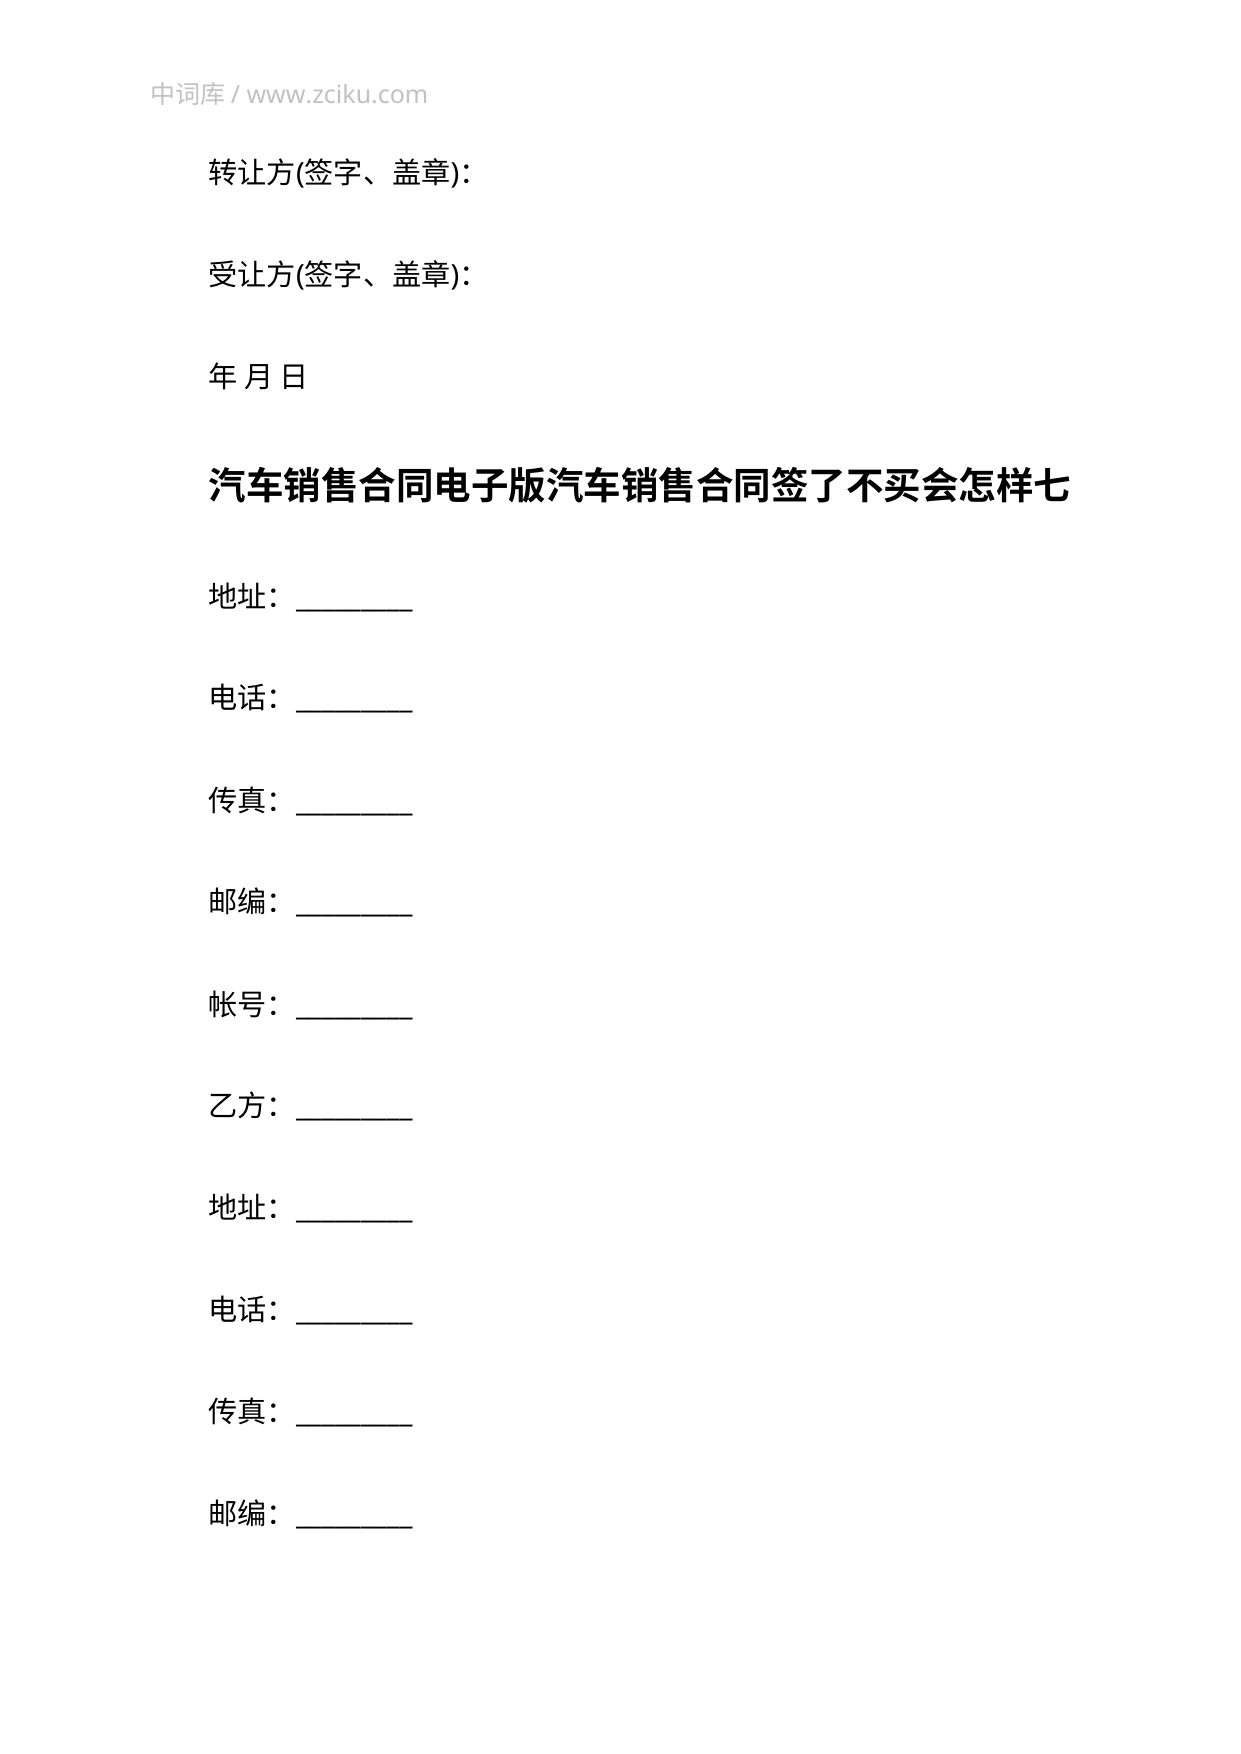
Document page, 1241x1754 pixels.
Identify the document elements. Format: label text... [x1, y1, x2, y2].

text 帐号：_________ [150, 981, 1090, 1023]
text 电话：_________ [150, 675, 1090, 717]
text 受让方(签字、盖章)： [150, 252, 1090, 294]
text 电话：_________ [150, 1287, 1090, 1329]
text 地址：_________ [150, 573, 1090, 616]
text 地址：_________ [150, 1185, 1090, 1227]
text 传真：_________ [150, 777, 1090, 819]
text 转让方(签字、盖章)： [150, 150, 1090, 192]
text 乙方：_________ [150, 1083, 1090, 1125]
text 邮编：_________ [150, 1491, 1090, 1533]
text 年 月 日 [150, 354, 1090, 396]
text 传真：_________ [150, 1389, 1090, 1431]
text 邮编：_________ [150, 879, 1090, 921]
text 汽车销售合同电子版汽车销售合同签了不买会怎样七 [150, 456, 1090, 510]
